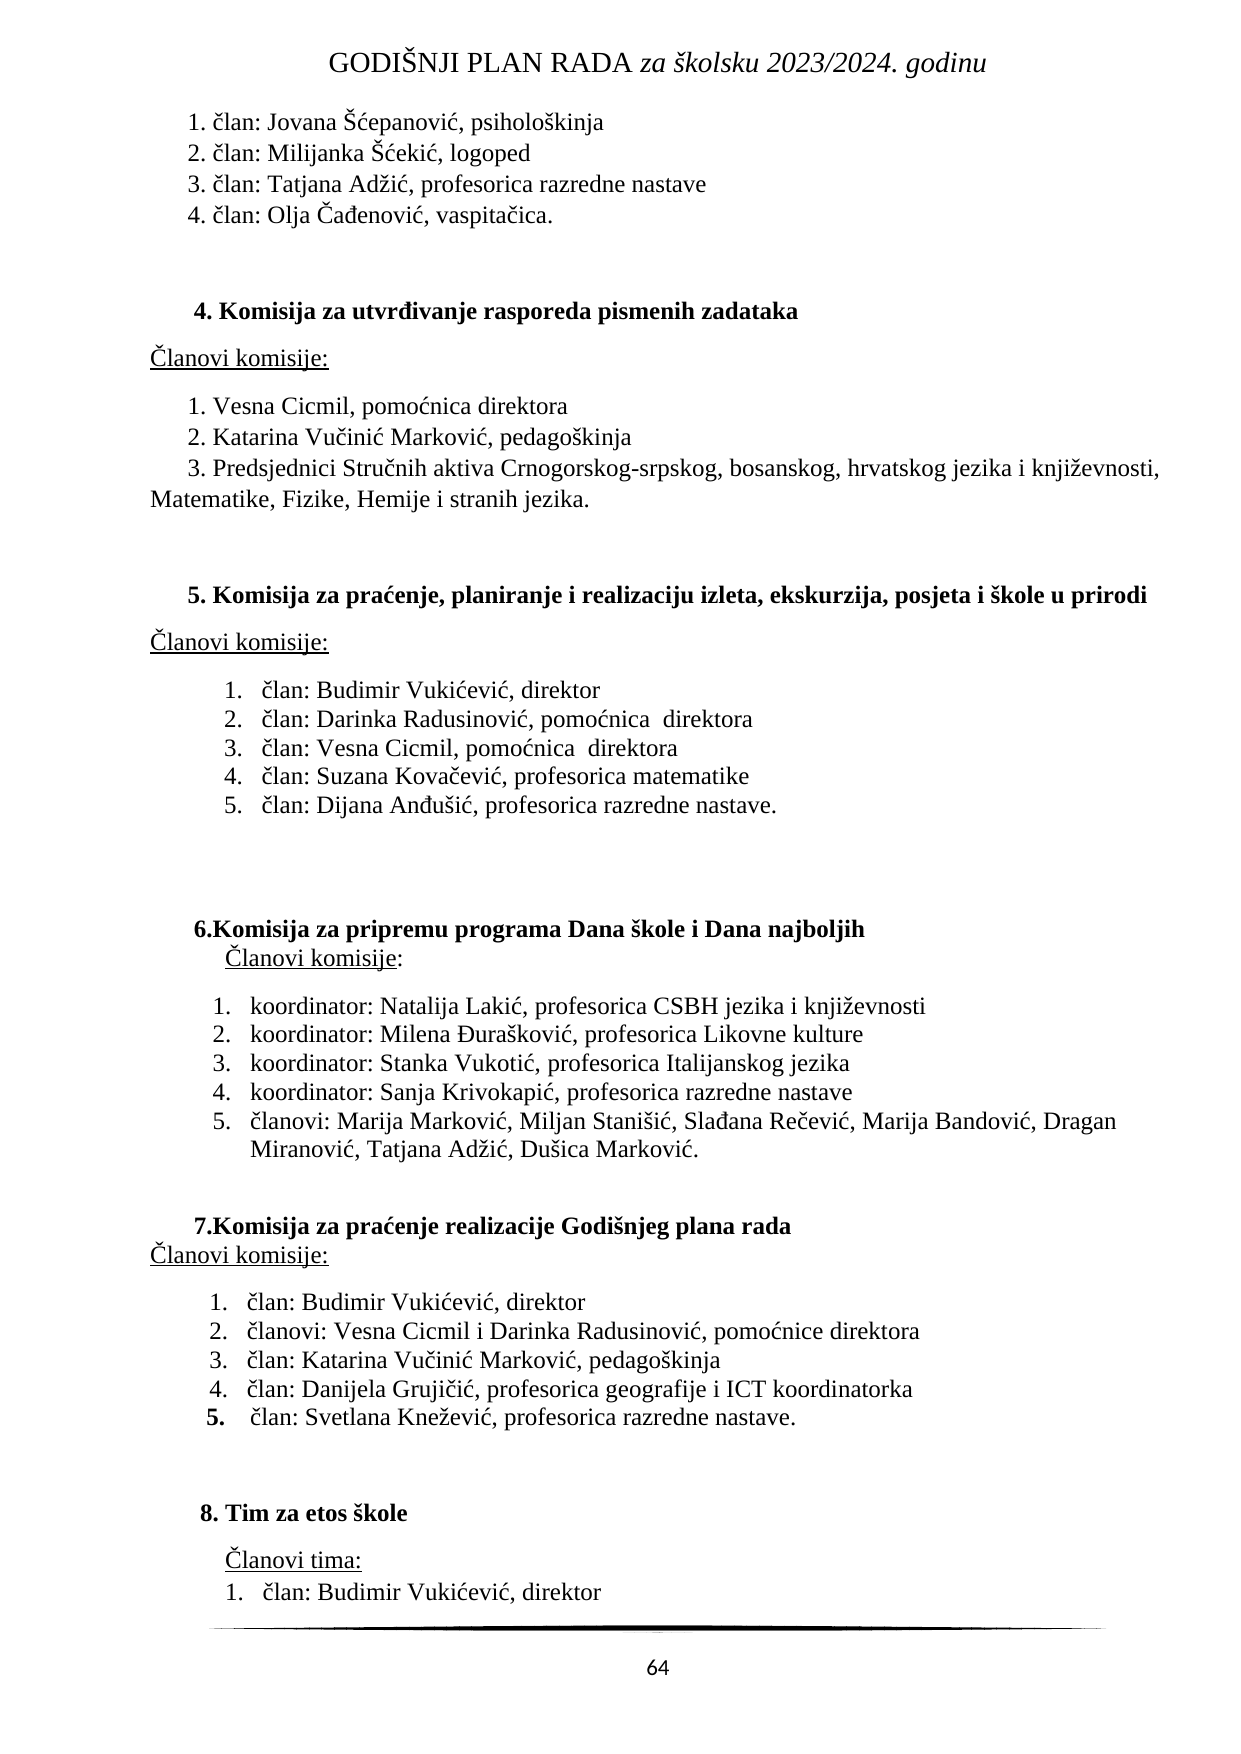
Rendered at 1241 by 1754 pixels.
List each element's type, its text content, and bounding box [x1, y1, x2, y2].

list član: Suzana Kovačević, profesorica matematike [224, 761, 1165, 790]
text 7.Komisija za praćenje realizacije Godišnjeg plana rada [150, 1211, 1165, 1240]
text 4. Komisija za utvrđivanje rasporeda pismenih zadataka [150, 296, 1165, 324]
text 6.Komisija za pripremu programa Dana škole i Dana najboljih [150, 914, 1165, 943]
text Članovi komisije: [150, 343, 1165, 372]
text 1. Vesna Cicmil, pomoćnica direktora 2. Katarina Vučinić Marković, pedagoškinja 3. Predsjednici Stručnih aktiva Crnogorskog-srpskog, bosanskog, hrvatskog jezika i književnosti, Matematike, Fizike, Hemije i stranih jezika. [150, 391, 1165, 513]
picture [209, 1624, 1107, 1633]
list koordinator: Sanja Krivokapić, profesorica razredne nastave [212, 1077, 1165, 1106]
list član: Budimir Vukićević, direktor [209, 1287, 1165, 1316]
text 8. Tim za etos škole [187, 1498, 1165, 1527]
list član: Katarina Vučinić Marković, pedagoškinja [209, 1345, 1165, 1374]
list koordinator: Stanka Vukotić, profesorica Italijanskog jezika [212, 1048, 1165, 1077]
list član: Dijana Anđušić, profesorica razredne nastave. [224, 790, 1165, 819]
list član: Vesna Cicmil, pomoćnica direktora [224, 733, 1165, 761]
list članovi: Vesna Cicmil i Darinka Radusinović, pomoćnice direktora [209, 1316, 1165, 1345]
list članovi: Marija Marković, Miljan Stanišić, Slađana Rečević, Marija Bandović, Dragan Miranović, Tatjana Adžić, Dušica Marković. [212, 1106, 1165, 1163]
list član: Darinka Radusinović, pomoćnica direktora [224, 704, 1165, 733]
list član: Danijela Grujičić, profesorica geografije i ICT koordinatorka [209, 1374, 1165, 1402]
list član: Budimir Vukićević, direktor [225, 1577, 1165, 1605]
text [150, 107, 1165, 229]
text 5. član: Svetlana Knežević, profesorica razredne nastave. [150, 1402, 1165, 1431]
text Članovi komisije: [225, 943, 1165, 972]
list član: Budimir Vukićević, direktor [224, 675, 1165, 704]
list koordinator: Natalija Lakić, profesorica CSBH jezika i književnosti [212, 991, 1165, 1019]
list Članovi tima: [225, 1546, 1165, 1574]
text Članovi komisije: [150, 1240, 1165, 1268]
text Članovi komisije: [150, 627, 1165, 656]
text 5. Komisija za praćenje, planiranje i realizaciju izleta, ekskurzija, posjeta i škole u prirodi [187, 580, 1165, 608]
list koordinator: Milena Đurašković, profesorica Likovne kulture [212, 1019, 1165, 1048]
